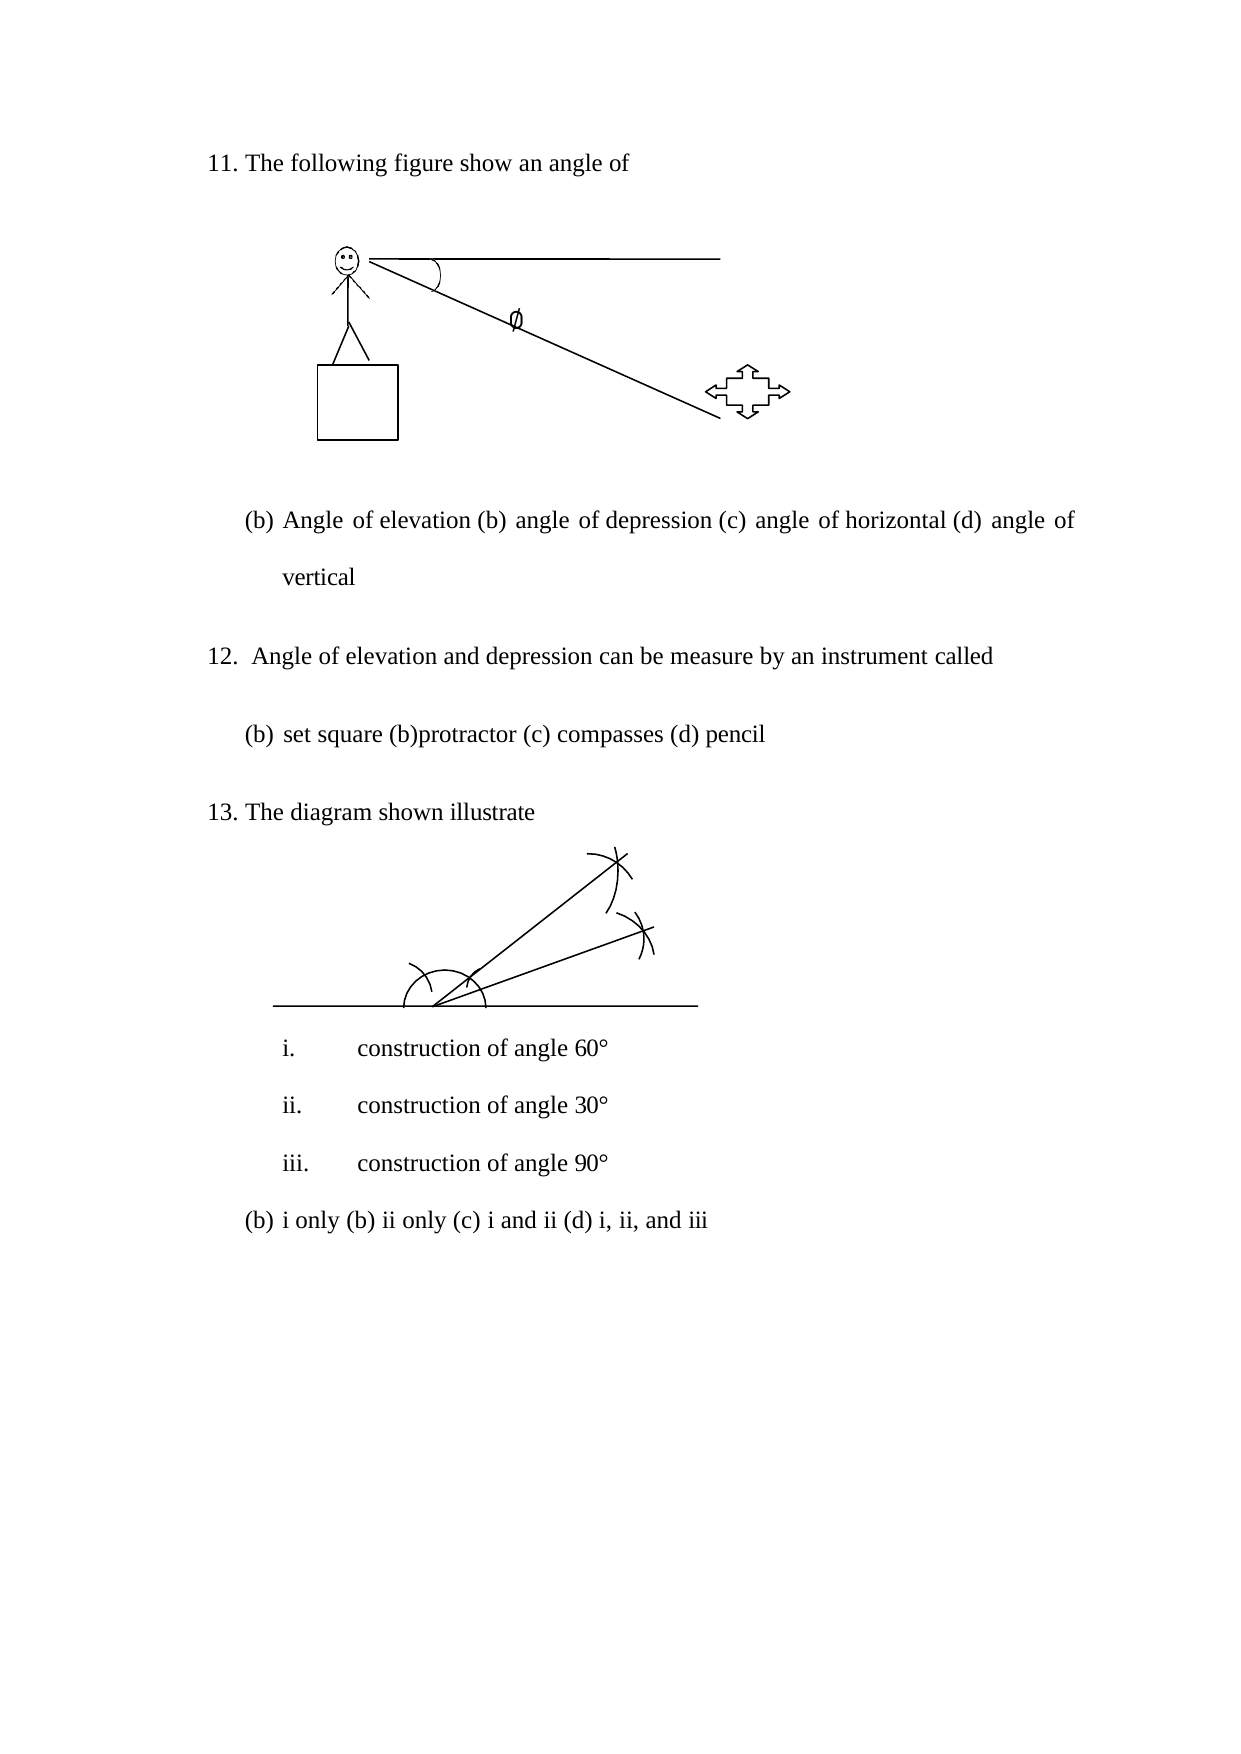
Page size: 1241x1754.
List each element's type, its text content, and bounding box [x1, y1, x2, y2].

text (b) set square (b)protractor (c) compasses (d) pencil [244, 719, 1138, 748]
list The diagram shown illustrate [207, 797, 1138, 826]
list construction of angle 60° [282, 867, 1138, 1062]
picture [430, 258, 441, 292]
text (b) i only (b) ii only (c) i and ii (d) i, ii, and iii [244, 1205, 1138, 1234]
list construction of angle 90° [282, 1148, 1138, 1177]
list Angle of elevation and depression can be measure by an instrument called [207, 641, 1138, 670]
list The following figure show an angle of [207, 148, 1138, 176]
text (b) Angle of elevation (b) angle of depression (c) angle of horizontal (d) angle of vertical [244, 506, 1089, 591]
list construction of angle 30° [282, 1090, 1138, 1119]
picture [331, 246, 370, 299]
